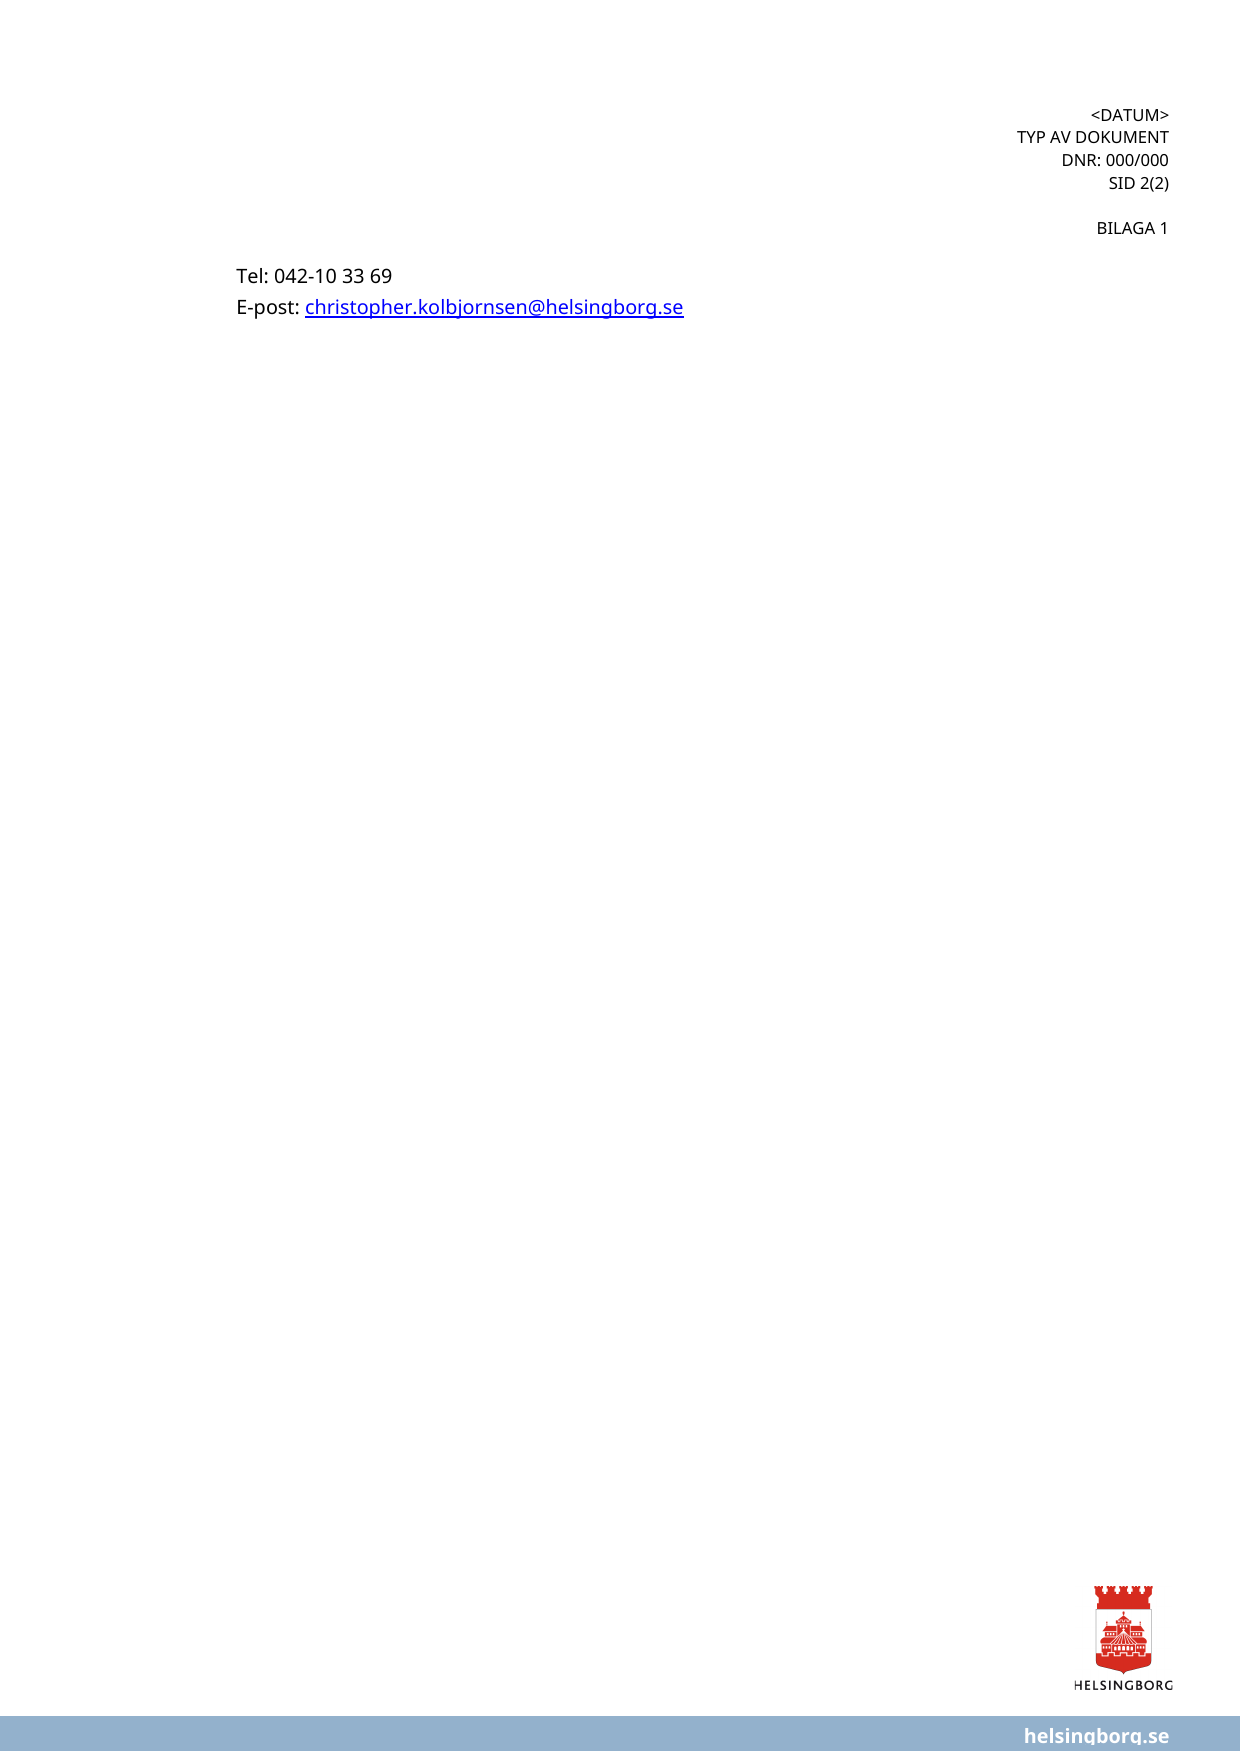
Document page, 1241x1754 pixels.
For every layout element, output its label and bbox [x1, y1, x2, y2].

picture [1074, 1586, 1173, 1690]
text [236, 262, 1004, 320]
